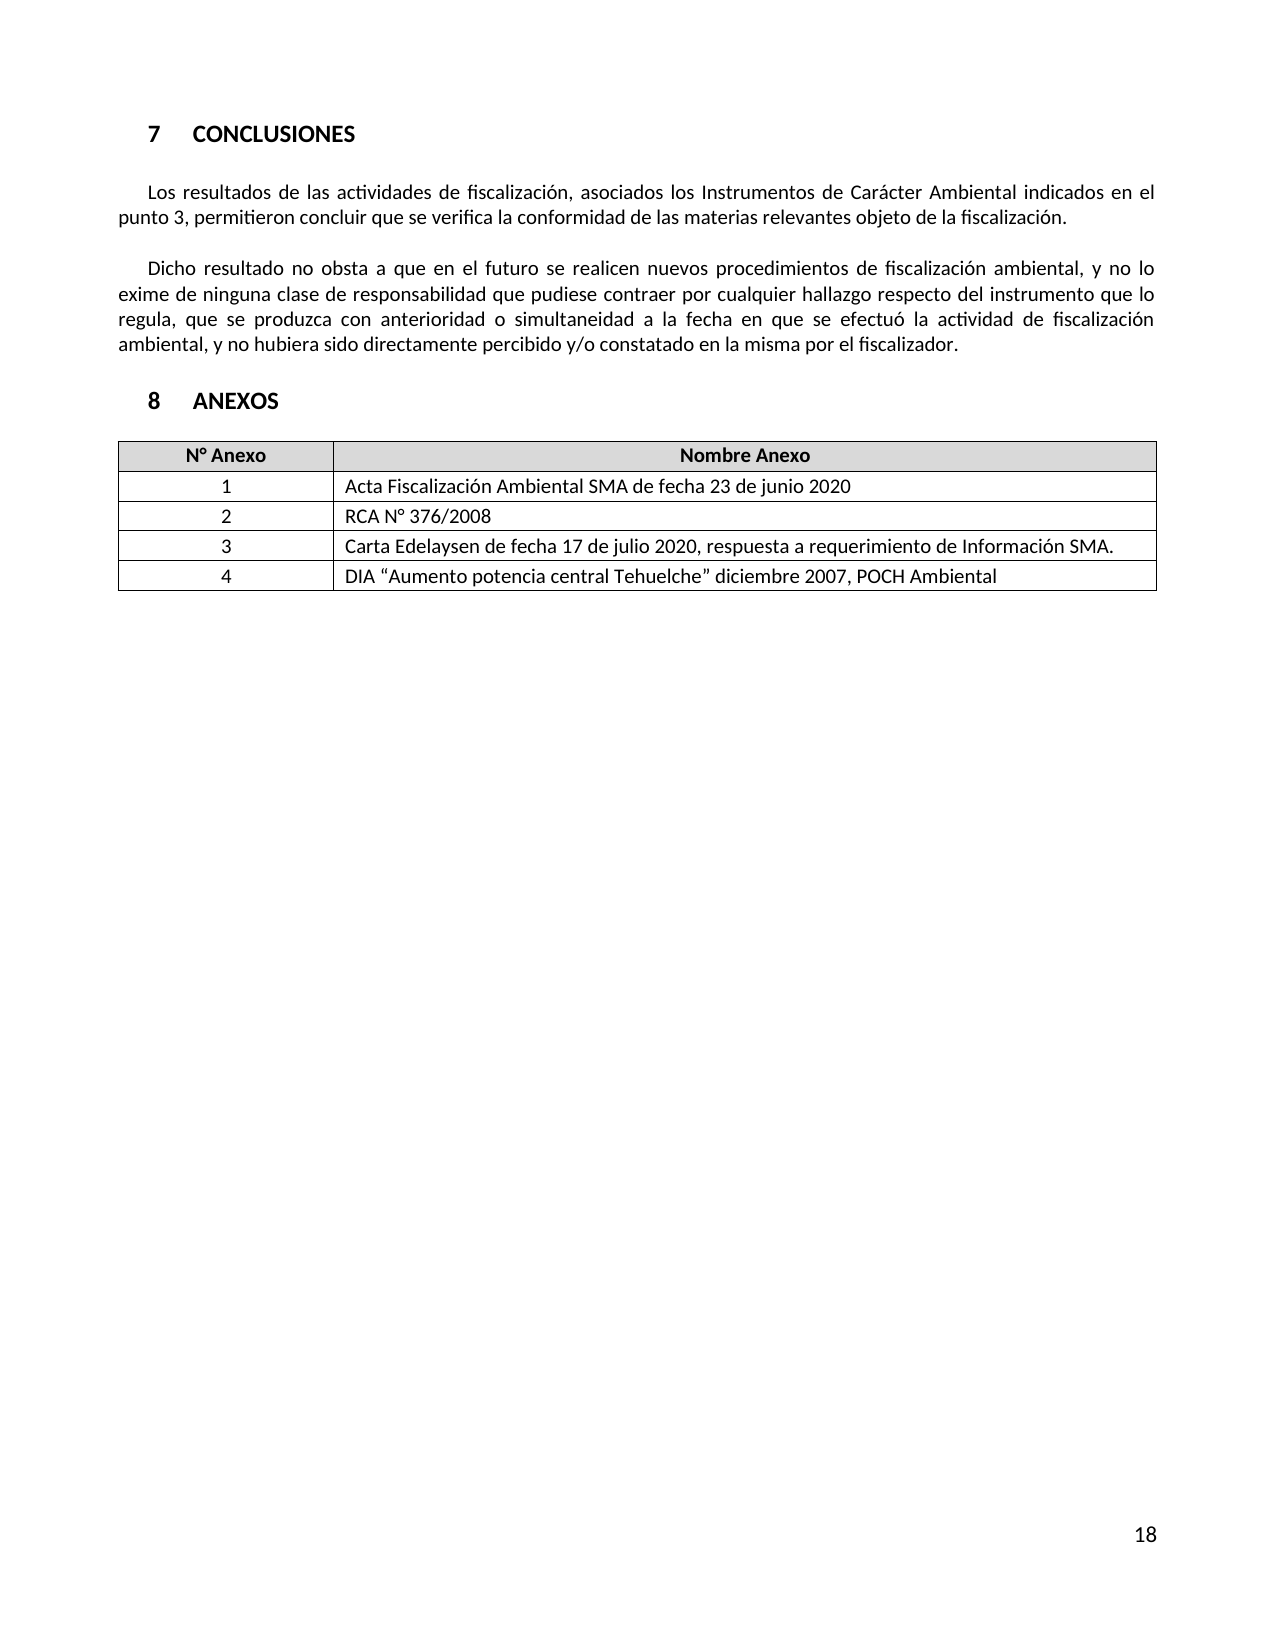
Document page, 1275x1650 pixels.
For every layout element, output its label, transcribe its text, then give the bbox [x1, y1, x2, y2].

table_cell Carta Edelaysen de fecha 17 de julio 2020, respuesta a requerimiento de Información SMA. [334, 531, 1156, 560]
table_cell RCA N° 376/2008 [334, 502, 1156, 530]
list Los resultados de las actividades de fiscalización, asociados los Instrumentos de Carácter Ambiental indicados en el punto 3, permitieron concluir que se verifica la conformidad de las materias relevantes objeto de la fiscalización. [118, 179, 1157, 230]
table_cell 4 [119, 561, 333, 590]
table_cell Acta Fiscalización Ambiental SMA de fecha 23 de junio 2020 [334, 472, 1156, 501]
text ANEXOS [148, 385, 1157, 416]
table_header N° Anexo [119, 442, 333, 471]
table_cell 2 [119, 502, 333, 530]
table_cell DIA “Aumento potencia central Tehuelche” diciembre 2007, POCH Ambiental [334, 561, 1156, 590]
table_cell 1 [119, 472, 333, 501]
table_cell 3 [119, 531, 333, 560]
list CONCLUSIONES [148, 118, 1157, 149]
table_header Nombre Anexo [334, 442, 1156, 471]
list Dicho resultado no obsta a que en el futuro se realicen nuevos procedimientos de fiscalización ambiental, y no lo exime de ninguna clase de responsabilidad que pudiese contraer por cualquier hallazgo respecto del instrumento que lo regula, que se produzca con anterioridad o simultaneidad a la fecha en que se efectuó la actividad de fiscalización ambiental, y no hubiera sido directamente percibido y/o constatado en la misma por el fiscalizador. [118, 255, 1157, 357]
